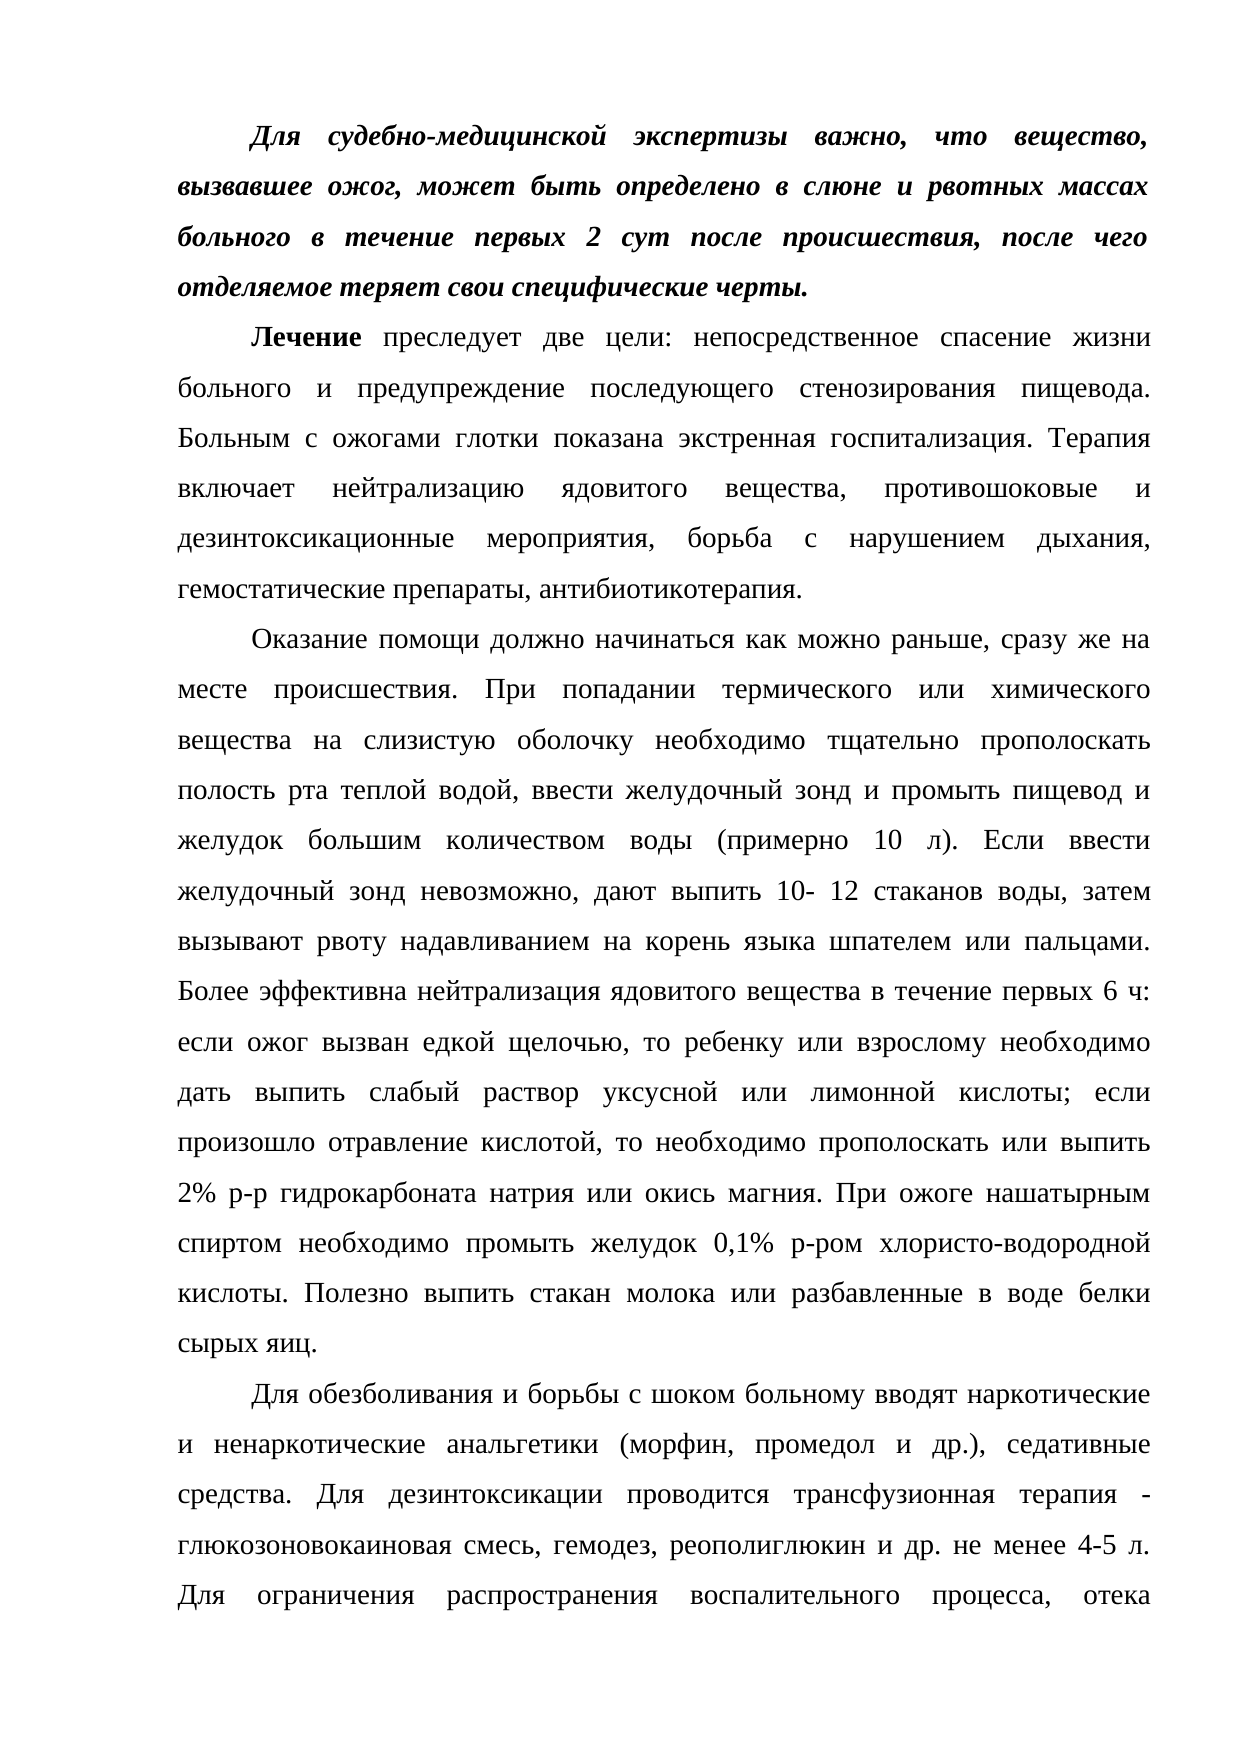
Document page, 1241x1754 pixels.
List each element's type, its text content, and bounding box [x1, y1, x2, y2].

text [177, 1376, 1152, 1611]
text Оказание помощи должно начинаться как можно раньше, сразу же на месте происшествия. При попадании термического или химического вещества на слизистую оболочку необходимо тщательно прополоскать полость рта теплой водой, ввести желудочный зонд и промыть пищевод и желудок большим количеством воды (примерно 10 л). Если ввести желудочный зонд невозможно, дают выпить 10- 12 стаканов воды, затем вызывают рвоту надавливанием на корень языка шпателем или пальцами. Более эффективна нейтрализация ядовитого вещества в течение первых 6 ч: если ожог вызван едкой щелочью, то ребенку или взрослому необходимо дать выпить слабый раствор уксусной или лимонной кислоты; если произошло отравление кислотой, то необходимо прополоскать или выпить 2% р-р гидрокарбоната натрия или окись магния. При ожоге нашатырным спиртом необходимо промыть желудок 0,1% р-ром хлористо-водородной кислоты. Полезно выпить стакан молока или разбавленные в воде белки сырых яиц. [177, 621, 1152, 1359]
text Лечение преследует две цели: непосредственное спасение жизни больного и предупреждение последующего стенозирования пищевода. Больным с ожогами глотки показана экстренная госпитализация. Терапия включает нейтрализацию ядовитого вещества, противошоковые и дезинтоксикационные мероприятия, борьба с нарушением дыхания, гемостатические препараты, антибиотикотерапия. [177, 319, 1152, 604]
text Для судебно-медицинской экспертизы важно, что вещество, вызвавшее ожог, может быть определено в слюне и рвотных массах больного в течение первых 2 сут после происшествия, после чего отделяемое теряет свои специфические черты. [177, 118, 1152, 303]
